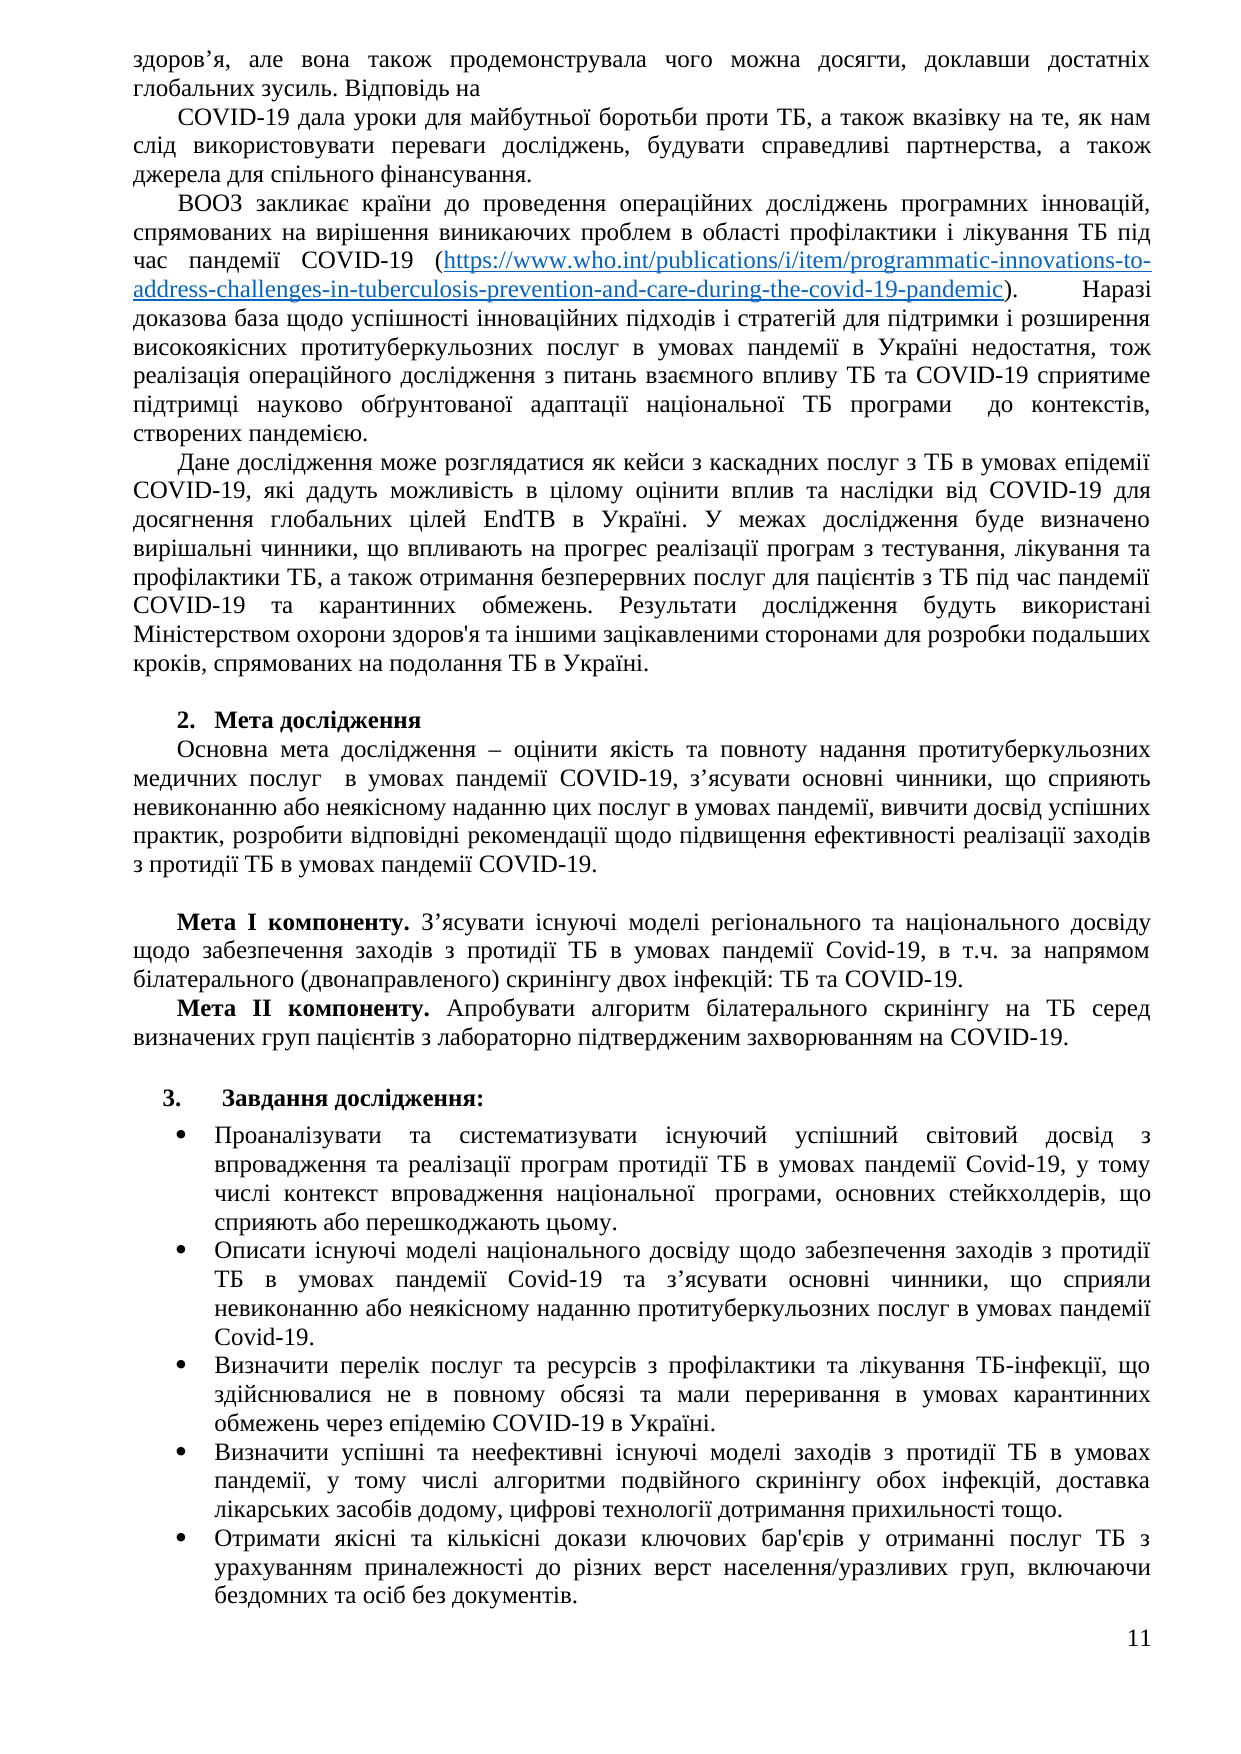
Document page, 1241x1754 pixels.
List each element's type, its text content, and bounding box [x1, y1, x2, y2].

list Отримати якісні та кількісні докази ключових бар'єрів у отриманні послуг ТБ з урахуванням приналежності до різних верст населення/уразливих груп, включаючи бездомних та осіб без документів. [177, 1523, 1152, 1609]
text Основна мета дослідження – оцінити якість та повноту надання протитуберкульозних медичних послуг в умовах пандемії COVID-19, з’ясувати основні чинники, що сприяють невиконанню або неякісному наданню цих послуг в умовах пандемії, вивчити досвід успішних практик, розробити відповідні рекомендації щодо підвищення ефективності реалізації заходів з протидії ТБ в умовах пандемії COVID-19. [133, 734, 1152, 878]
list Визначити успішні та неефективні існуючі моделі заходів з протидії ТБ в умовах пандемії, у тому числі алгоритми подвійного скринінгу обох інфекцій, доставка лікарських засобів додому, цифрові технології дотримання прихильності тощо. [177, 1437, 1152, 1523]
list Описати існуючі моделі національного досвіду щодо забезпечення заходів з протидії ТБ в умовах пандемії Covid-19 та з’ясувати основні чинники, що сприяли невиконанню або неякісному наданню протитуберкульозних послуг в умовах пандемії Covid-19. [177, 1236, 1152, 1351]
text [133, 44, 1152, 102]
text COVID-19 дала уроки для майбутньої боротьби проти ТБ, а також вказівку на те, як нам слід використовувати переваги досліджень, будувати справедливі партнерства, а також джерела для спільного фінансування. [133, 102, 1152, 188]
list Мета дослідження [177, 706, 1152, 734]
list Проаналізувати та систематизувати існуючий успішний світовий досвід з впровадження та реалізації програм протидії ТБ в умовах пандемії Covid-19, у тому числі контекст впровадження національної програми, основних стейкхолдерів, що сприяють або перешкоджають цьому. [177, 1121, 1152, 1236]
text Мета І компоненту. З’ясувати існуючі моделі регіонального та національного досвіду щодо забезпечення заходів з протидії ТБ в умовах пандемії Covid-19, в т.ч. за напрямом білатерального (двонаправленого) скринінгу двох інфекцій: ТБ та COVID-19. [133, 907, 1152, 993]
text ВООЗ закликає країни до проведення операційних досліджень програмних інновацій, спрямованих на вирішення виникаючих проблем в області профілактики і лікування ТБ під час пандемії COVID-19 (https://www.who.int/publications/i/item/programmatic-innovations-to-address-challenges-in-tuberculosis-prevention-and-care-during-the-covid-19-pandemic). Наразі доказова база щодо успішності інноваційних підходів і стратегій для підтримки і розширення високоякісних протитуберкульозних послуг в умовах пандемії в Україні недостатня, тож реалізація операційного дослідження з питань взаємного впливу ТБ та COVID-19 сприятиме підтримці науково обґрунтованої адаптації національної ТБ програми до контекстів, створених пандемією. [133, 188, 1152, 447]
text Мета ІІ компоненту. Апробувати алгоритм білатерального скринінгу на ТБ серед визначених груп пацієнтів з лабораторно підтвердженим захворюванням на COVID-19. [133, 993, 1152, 1051]
list Завдання дослідження: [162, 1083, 1152, 1112]
text Дане дослідження може розглядатися як кейси з каскадних послуг з ТБ в умовах епідемії COVID-19, які дадуть можливість в цілому оцінити вплив та наслідки від COVID-19 для досягнення глобальних цілей EndTB в Україні. У межах дослідження буде визначено вирішальні чинники, що впливають на прогрес реалізації програм з тестування, лікування та профілактики ТБ, а також отримання безперервних послуг для пацієнтів з ТБ під час пандемії COVID-19 та карантинних обмежень. Результати дослідження будуть використані Міністерством охорони здоров'я та іншими зацікавленими сторонами для розробки подальших кроків, спрямованих на подолання ТБ в Україні. [133, 447, 1152, 677]
list Визначити перелік послуг та ресурсів з профілактики та лікування ТБ-інфекції, що здійснювалися не в повному обсязі та мали переривання в умовах карантинних обмежень через епідемію COVID-19 в Україні. [177, 1351, 1152, 1437]
